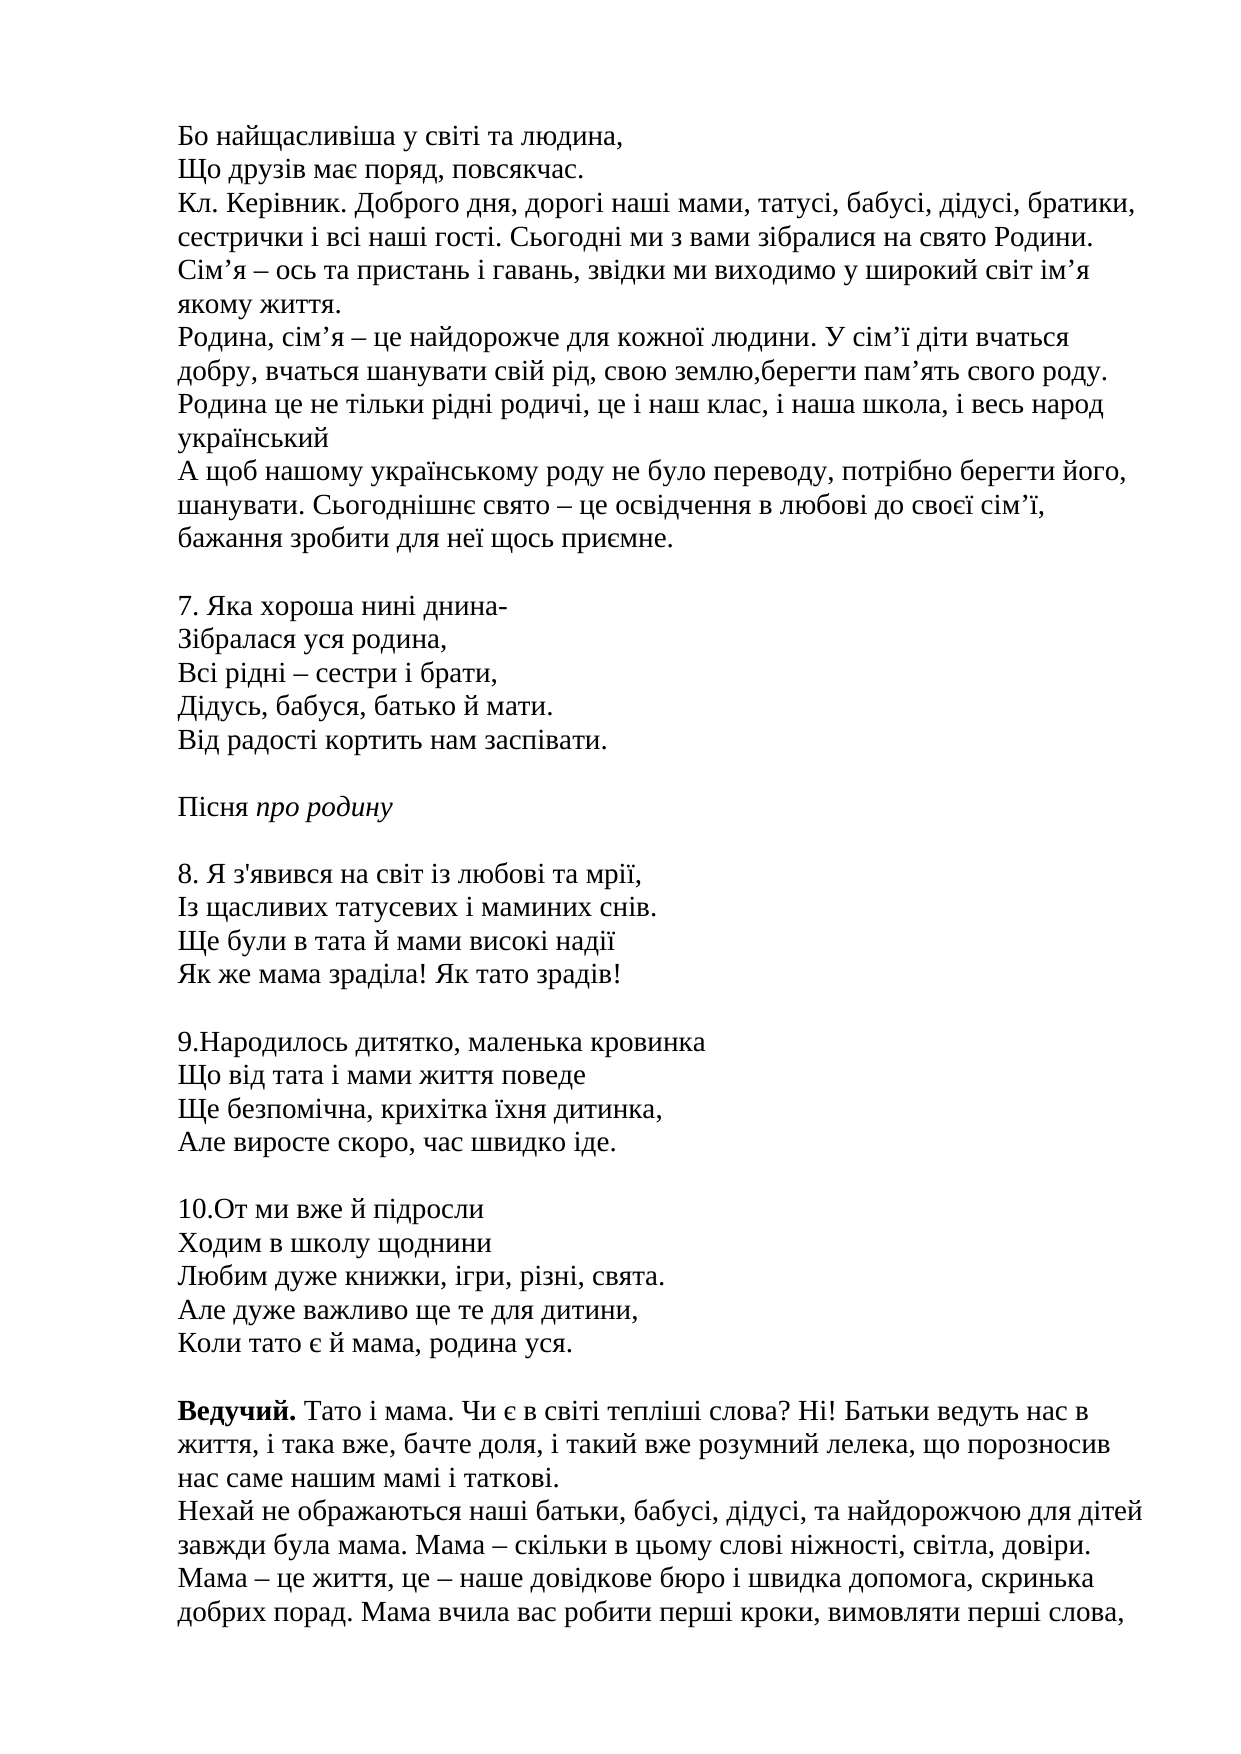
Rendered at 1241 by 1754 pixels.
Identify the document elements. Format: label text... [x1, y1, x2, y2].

text А щоб нашому українському роду не було переводу, потрібно берегти його, шанувати. Сьогоднішнє свято – це освідчення в любові до своєї сім’ї, бажання зробити для неї щось приємне. [177, 453, 1152, 554]
text Ще були в тата й мами високі надії [177, 923, 1152, 957]
text Пісня про родину [177, 789, 1152, 822]
text Бо найщасливіша у світі та людина, [177, 118, 1152, 152]
text 7. Яка хороша нині днина- [177, 588, 1152, 621]
text Але дуже важливо ще те для дитини, [177, 1292, 1152, 1326]
text Ведучий. Тато і мама. Чи є в світі тепліші слова? Ні! Батьки ведуть нас в життя, і така вже, бачте доля, і такий вже розумний лелека, що порозносив нас саме нашим мамі і таткові. [177, 1393, 1152, 1493]
text Що друзів має поряд, повсякчас. [177, 152, 1152, 185]
text Що від тата і мами життя поведе [177, 1057, 1152, 1091]
text Ще безпомічна, крихітка їхня дитинка, [177, 1091, 1152, 1124]
text Із щасливих татусевих і маминих снів. [177, 889, 1152, 923]
text Всі рідні – сестри і брати, [177, 655, 1152, 688]
text Зібралася уся родина, [177, 621, 1152, 655]
text Ходим в школу щоднини [177, 1225, 1152, 1258]
text 9.Народилось дитятко, маленька кровинка [177, 1024, 1152, 1057]
text Родина, сім’я – це найдорожче для кожної людини. У сім’ї діти вчаться добру, вчаться шанувати свій рід, свою землю,берегти пам’ять свого роду. Родина це не тільки рідні родичі, це і наш клас, і наша школа, і весь народ український [177, 319, 1152, 453]
text Коли тато є й мама, родина уся. [177, 1326, 1152, 1359]
text Від радості кортить нам заспівати. [177, 722, 1152, 755]
text 8. Я з'явився на світ із любові та мрії, [177, 856, 1152, 889]
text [177, 1493, 1152, 1627]
text Дідусь, бабуся, батько й мати. [177, 688, 1152, 722]
text Любим дуже книжки, ігри, різні, свята. [177, 1258, 1152, 1292]
text 10.От ми вже й підросли [177, 1191, 1152, 1225]
text Але виросте скоро, час швидко іде. [177, 1124, 1152, 1158]
text Як же мама зраділа! Як тато зрадів! [177, 957, 1152, 990]
text Кл. Керівник. Доброго дня, дорогі наші мами, татусі, бабусі, дідусі, братики, сестрички і всі наші гості. Сьогодні ми з вами зібралися на свято Родини. Сім’я – ось та пристань і гавань, звідки ми виходимо у широкий світ ім’я якому життя. [177, 185, 1152, 319]
